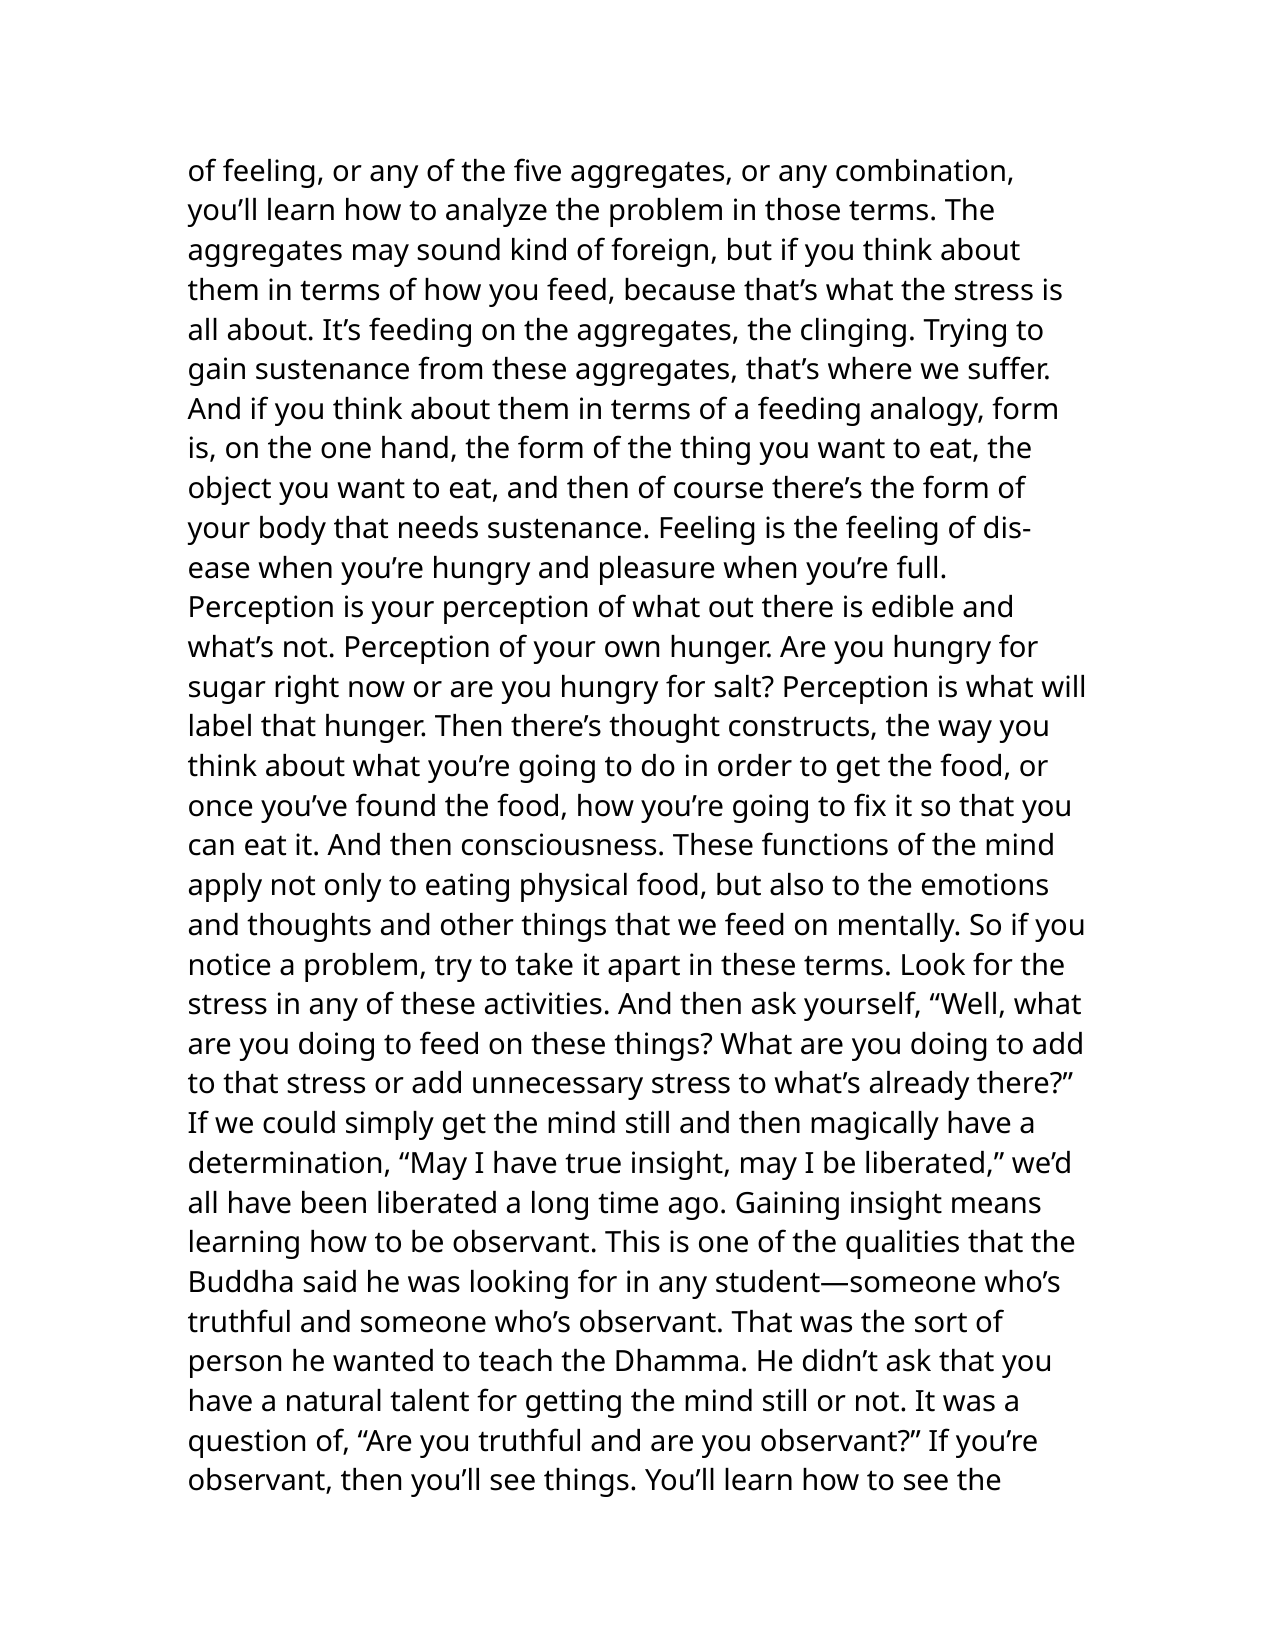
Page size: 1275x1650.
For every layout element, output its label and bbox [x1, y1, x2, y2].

text [187, 150, 1087, 1499]
